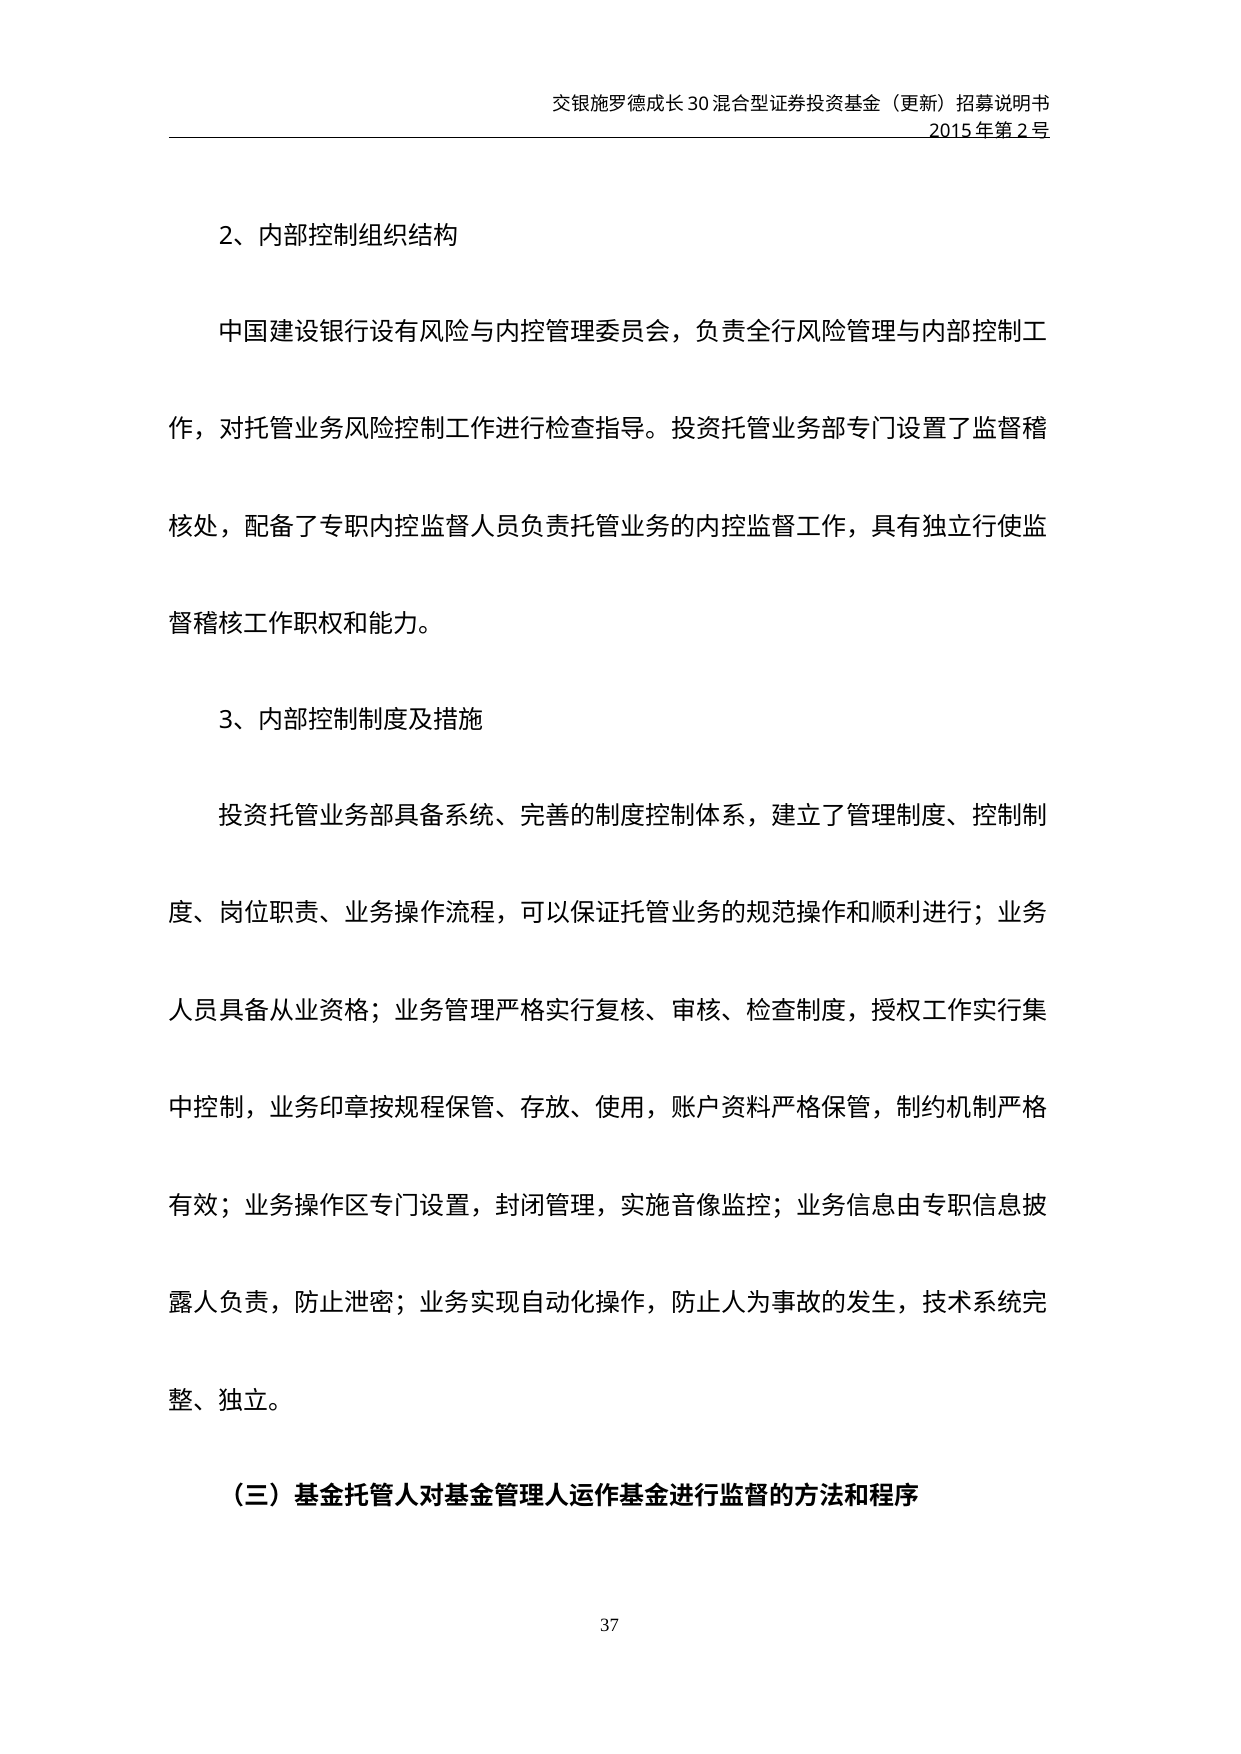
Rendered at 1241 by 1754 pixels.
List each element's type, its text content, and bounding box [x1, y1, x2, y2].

text 投资托管业务部具备系统、完善的制度控制体系，建立了管理制度、控制制度、岗位职责、业务操作流程，可以保证托管业务的规范操作和顺利进行；业务人员具备从业资格；业务管理严格实行复核、审核、检查制度，授权工作实行集中控制，业务印章按规程保管、存放、使用，账户资料严格保管，制约机制严格有效；业务操作区专门设置，封闭管理，实施音像监控；业务信息由专职信息披露人负责，防止泄密；业务实现自动化操作，防止人为事故的发生，技术系统完整、独立。 [169, 781, 1050, 1431]
text 3、内部控制制度及措施 [169, 685, 1050, 750]
text 2、内部控制组织结构 [169, 201, 1050, 266]
text 中国建设银行设有风险与内控管理委员会，负责全行风险管理与内部控制工作，对托管业务风险控制工作进行检查指导。投资托管业务部专门设置了监督稽核处，配备了专职内控监督人员负责托管业务的内控监督工作，具有独立行使监督稽核工作职权和能力。 [169, 297, 1050, 654]
text （三）基金托管人对基金管理人运作基金进行监督的方法和程序 [169, 1461, 1050, 1526]
